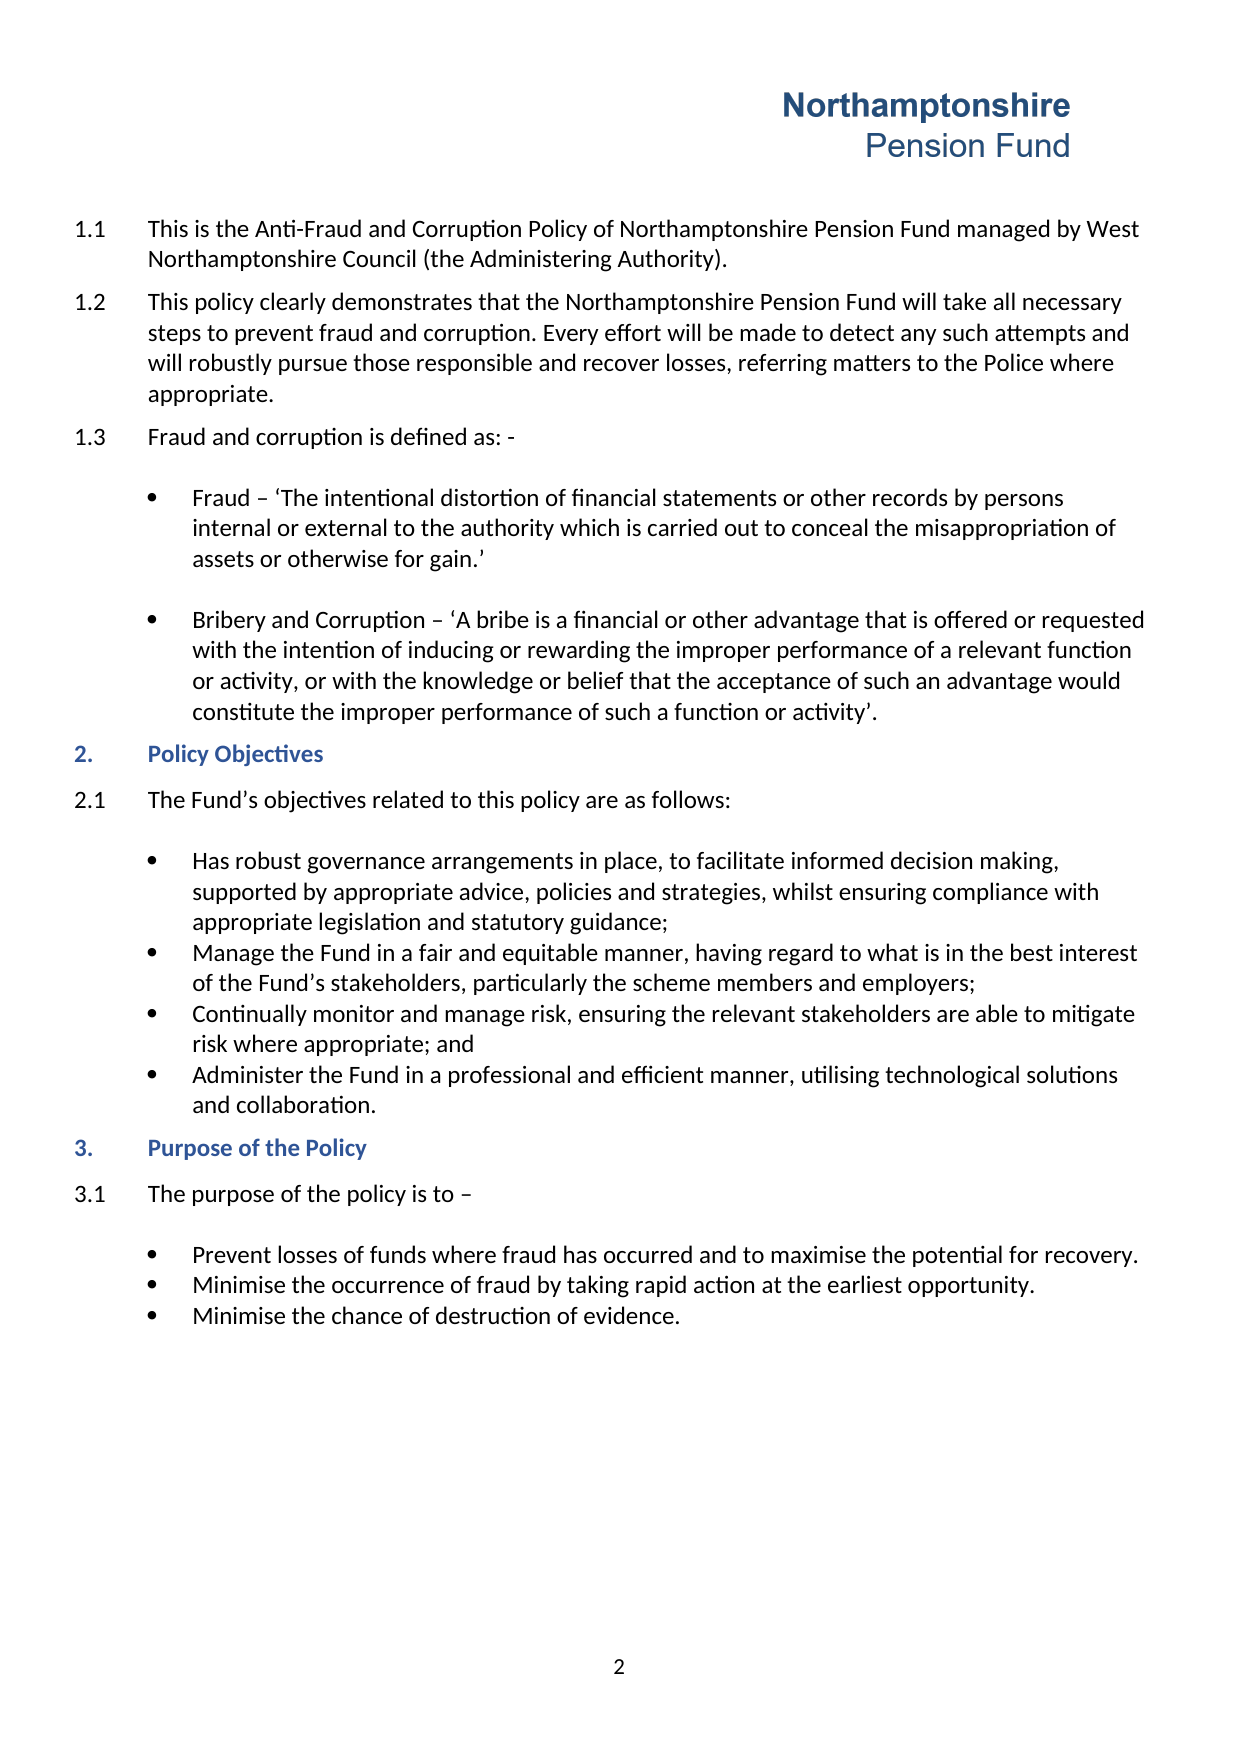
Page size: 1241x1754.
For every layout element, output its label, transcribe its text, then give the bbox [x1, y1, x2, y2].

subtitle 3. Purpose of the Policy [74, 1132, 1090, 1163]
picture [761, 73, 1091, 185]
list Has robust governance arrangements in place, to facilitate informed decision making, supported by appropriate advice, policies and strategies, whilst ensuring compliance with appropriate legislation and statutory guidance; [148, 845, 1149, 937]
list Minimise the occurrence of fraud by taking rapid action at the earliest opportunity. [148, 1269, 1149, 1300]
list Continually monitor and manage risk, ensuring the relevant stakeholders are able to mitigate risk where appropriate; and [148, 998, 1149, 1059]
text 1.3 Fraud and corruption is defined as: - [74, 421, 1149, 451]
text 3.1 The purpose of the policy is to – [74, 1178, 1149, 1208]
list Bribery and Corruption – ‘A bribe is a financial or other advantage that is offered or requested with the intention of inducing or rewarding the improper performance of a relevant function or activity, or with the knowledge or belief that the acceptance of such an advantage would constitute the improper performance of such a function or activity’. [148, 604, 1149, 726]
text 2.1 The Fund’s objectives related to this policy are as follows: [74, 784, 1149, 814]
list Minimise the chance of destruction of evidence. [148, 1300, 1149, 1330]
list Prevent losses of funds where fraud has occurred and to maximise the potential for recovery. [148, 1239, 1149, 1269]
text 1.1 This is the Anti-Fraud and Corruption Policy of Northamptonshire Pension Fund managed by West Northamptonshire Council (the Administering Authority). [74, 213, 1149, 274]
subtitle 2. Policy Objectives [74, 739, 1090, 769]
text 1.2 This policy clearly demonstrates that the Northamptonshire Pension Fund will take all necessary steps to prevent fraud and corruption. Every effort will be made to detect any such attempts and will robustly pursue those responsible and recover losses, referring matters to the Police where appropriate. [74, 286, 1149, 408]
list Fraud – ‘The intentional distortion of financial statements or other records by persons internal or external to the authority which is carried out to conceal the misappropriation of assets or otherwise for gain.’ [148, 482, 1149, 573]
list Manage the Fund in a fair and equitable manner, having regard to what is in the best interest of the Fund’s stakeholders, particularly the scheme members and employers; [148, 937, 1149, 998]
list Administer the Fund in a professional and efficient manner, utilising technological solutions and collaboration. [148, 1059, 1149, 1120]
